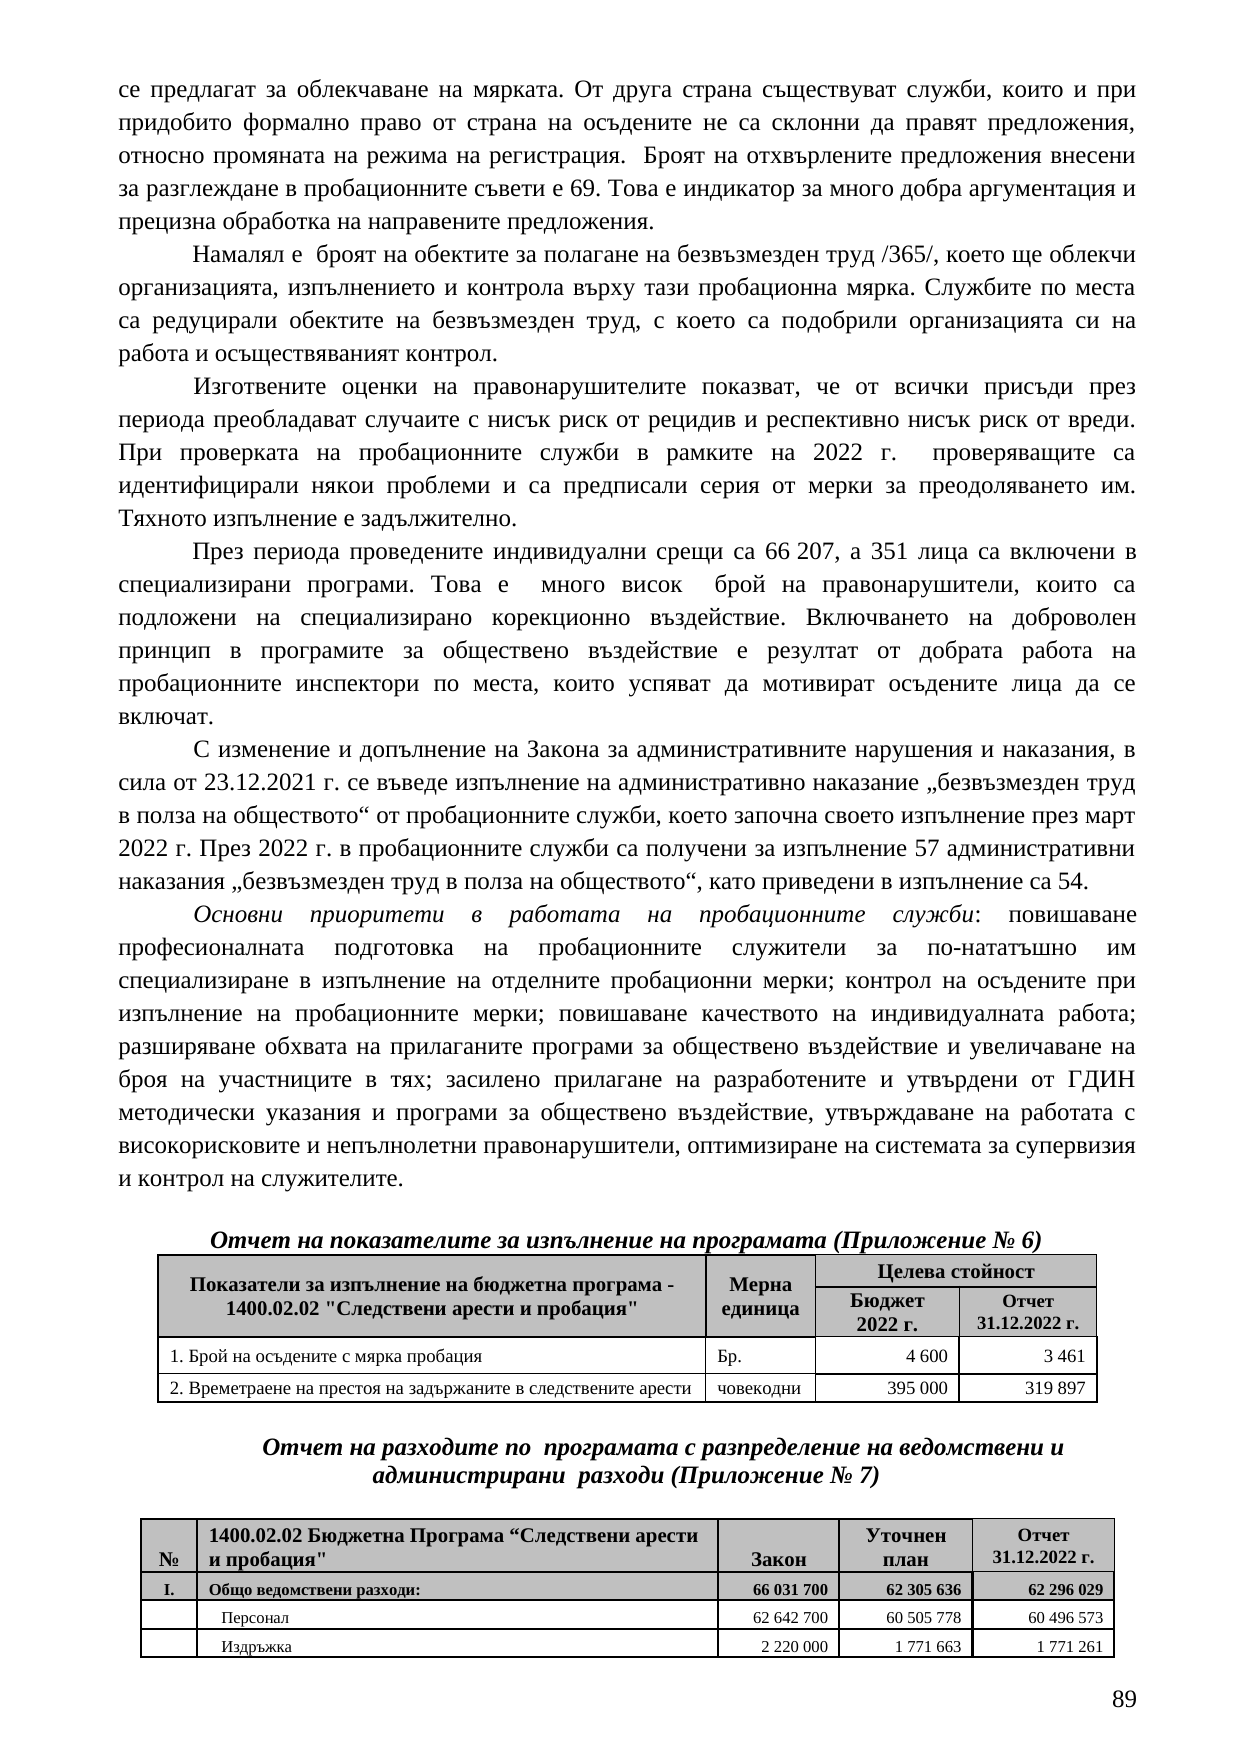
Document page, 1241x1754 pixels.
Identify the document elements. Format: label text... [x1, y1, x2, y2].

text Отчет на показателите за изпълнение на програмата (Приложение № 6) [118, 1225, 1137, 1254]
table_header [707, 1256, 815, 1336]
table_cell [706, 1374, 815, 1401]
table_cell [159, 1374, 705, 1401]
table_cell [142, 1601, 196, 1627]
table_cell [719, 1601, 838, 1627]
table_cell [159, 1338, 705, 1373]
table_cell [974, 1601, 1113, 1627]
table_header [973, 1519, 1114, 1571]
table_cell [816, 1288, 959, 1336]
text Основни приоритети в работата на пробационните служби: повишаване професионалната подготовка на пробационните служители за по-нататъшно им специализиране в изпълнение на отделните пробационни мерки; контрол на осъдените при изпълнение на пробационните мерки; повишаване качеството на индивидуалната работа; разширяване обхвата на прилаганите програми за обществено въздействие и увеличаване на броя на участниците в тях; засилено прилагане на разработените и утвърдени от ГДИН методически указания и програми за обществено въздействие, утвърждаване на работата с високорисковите и непълнолетни правонарушители, оптимизиране на системата за супервизия и контрол на служителите. [118, 899, 1137, 1192]
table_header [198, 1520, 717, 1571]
text С изменение и допълнение на Закона за административните нарушения и наказания, в сила от 23.12.2021 г. се въведе изпълнение на административно наказание „безвъзмезден труд в полза на обществото“ от пробационните служби, което започна своето изпълнение през март 2022 г. През 2022 г. в пробационните служби са получени за изпълнение 57 административни наказания „безвъзмезден труд в полза на обществото“, като приведени в изпълнение са 54. [118, 734, 1137, 895]
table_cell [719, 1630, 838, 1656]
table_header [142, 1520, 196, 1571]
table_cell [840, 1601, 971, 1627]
text Намалял е броят на обектите за полагане на безвъзмезден труд /365/, което ще облекчи организацията, изпълнението и контрола върху тази пробационна мярка. Службите по места са редуцирали обектите на безвъзмезден труд, с което са подобрили организацията си на работа и осъществяваният контрол. [118, 239, 1137, 367]
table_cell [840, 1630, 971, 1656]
text Отчет на разходите по програмата с разпределение на ведомствени и администрирани разходи (Приложение № 7) [118, 1432, 1137, 1489]
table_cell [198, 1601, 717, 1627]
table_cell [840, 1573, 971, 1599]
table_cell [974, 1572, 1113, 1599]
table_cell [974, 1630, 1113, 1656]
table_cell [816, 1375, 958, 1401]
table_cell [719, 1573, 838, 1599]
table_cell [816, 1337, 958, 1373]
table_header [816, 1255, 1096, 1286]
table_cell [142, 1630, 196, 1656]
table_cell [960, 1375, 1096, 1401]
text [118, 74, 1137, 235]
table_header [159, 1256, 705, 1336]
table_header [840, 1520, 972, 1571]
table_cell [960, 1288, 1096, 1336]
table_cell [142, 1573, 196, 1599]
text През периода проведените индивидуални срещи са 66 207, а 351 лица са включени в специализирани програми. Това е много висок брой на правонарушители, които са подложени на специализирано корекционно въздействие. Включването на доброволен принцип в програмите за обществено въздействие е резултат от добрата работа на пробационните инспектори по места, които успяват да мотивират осъдените лица да се включат. [118, 536, 1137, 730]
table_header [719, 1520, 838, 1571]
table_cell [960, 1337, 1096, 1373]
text Изготвените оценки на правонарушителите показват, че от всички присъди през периода преобладават случаите с нисък риск от рецидив и респективно нисък риск от вреди. При проверката на пробационните служби в рамките на 2022 г. проверяващите са идентифицирали някои проблеми и са предписали серия от мерки за преодоляването им. Тяхното изпълнение е задължително. [118, 371, 1137, 532]
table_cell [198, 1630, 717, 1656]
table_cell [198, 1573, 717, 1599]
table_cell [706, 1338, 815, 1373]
